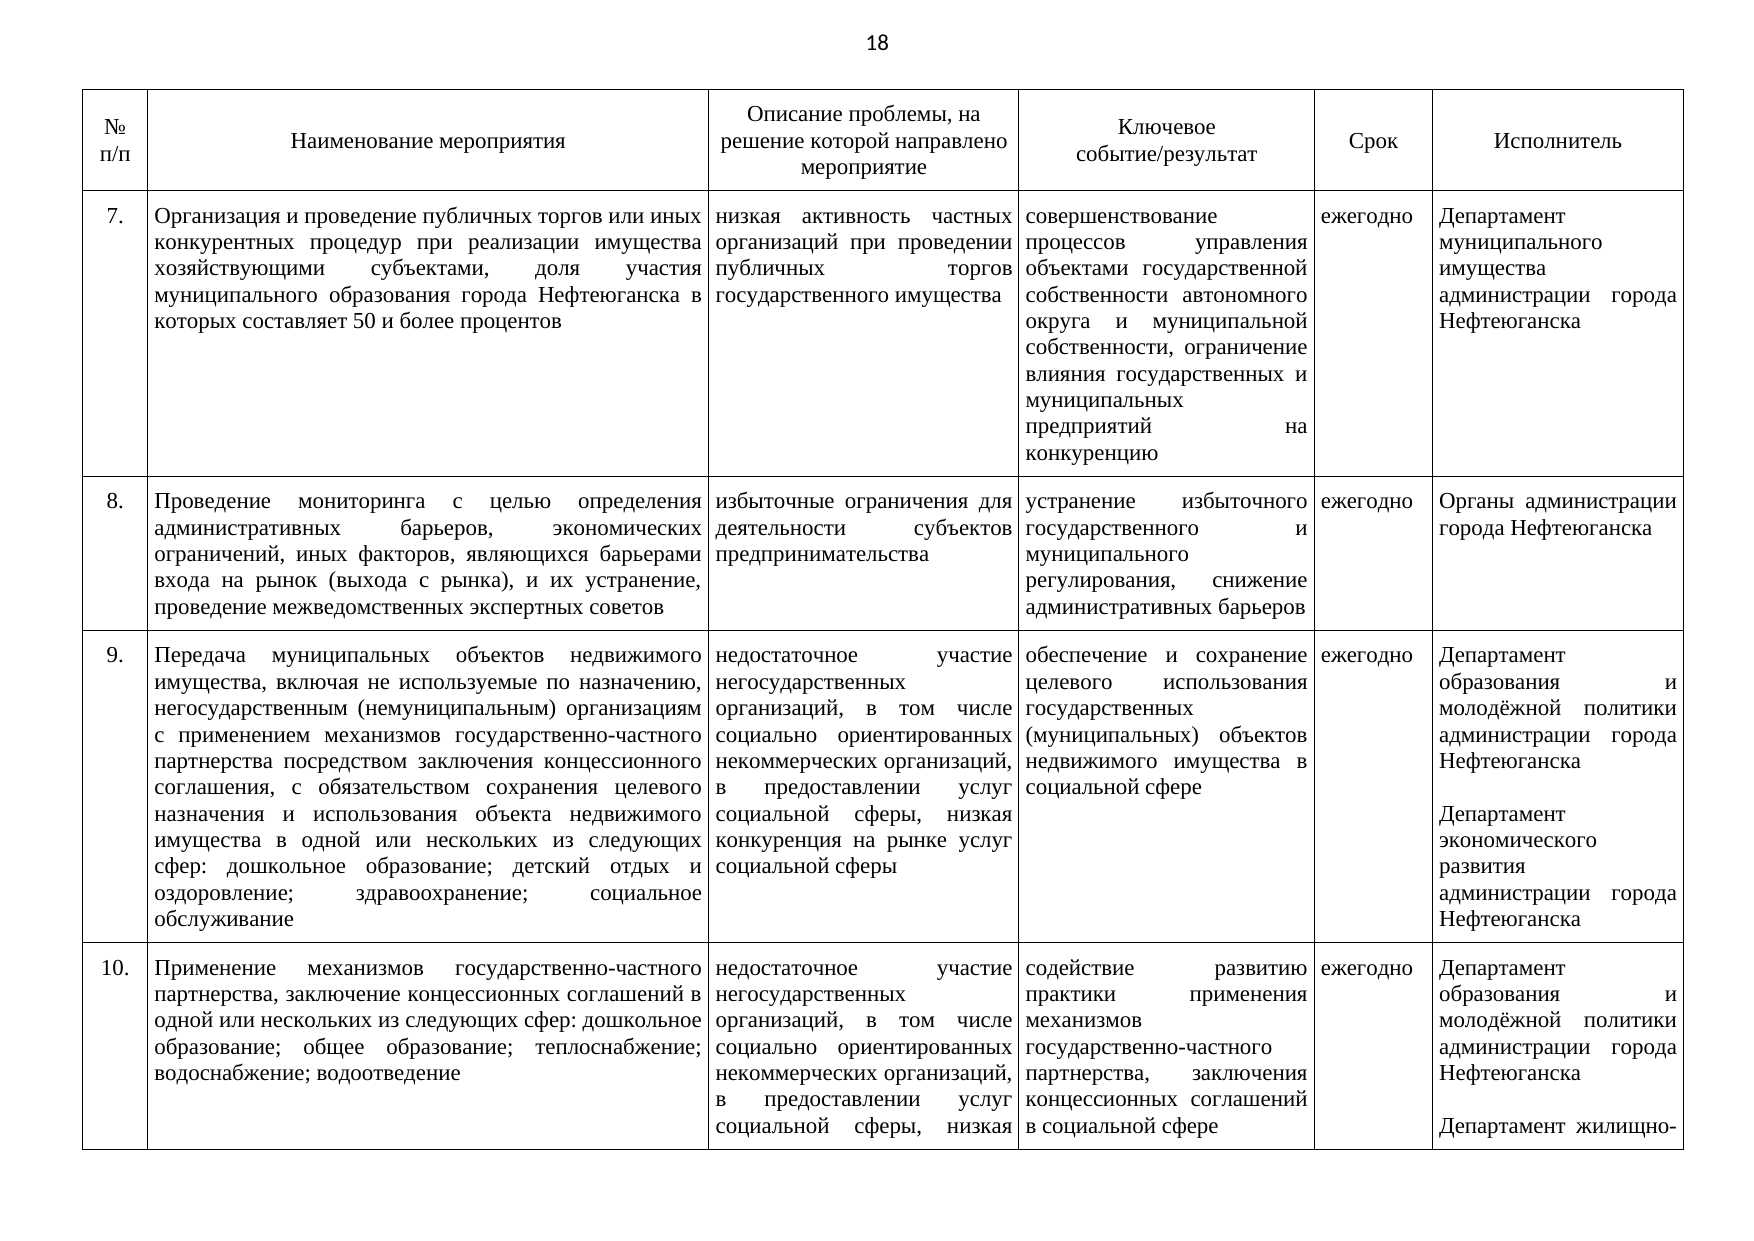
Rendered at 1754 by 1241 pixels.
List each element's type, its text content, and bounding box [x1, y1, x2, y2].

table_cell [1433, 943, 1683, 1149]
table_cell 7. [83, 191, 147, 476]
table_cell 10. [83, 943, 147, 1149]
table_cell ежегодно [1315, 477, 1432, 630]
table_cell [709, 943, 1018, 1149]
table_cell Передача муниципальных объектов недвижимого имущества, включая не используемые по назначению, негосударственным (немуниципальным) организациям с применением механизмов государственно-частного партнерства посредством заключения концессионного соглашения, с обязательством сохранения целевого назначения и использования объекта недвижимого имущества в одной или нескольких из следующих сфер: дошкольное образование; детский отдых и оздоровление; здравоохранение; социальное обслуживание [148, 631, 708, 942]
table_cell устранение избыточного государственного и муниципального регулирования, снижение административных барьеров [1019, 477, 1314, 630]
table_cell Проведение мониторинга с целью определения административных барьеров, экономических ограничений, иных факторов, являющихся барьерами входа на рынок (выхода с рынка), и их устранение, проведение межведомственных экспертных советов [148, 477, 708, 630]
table_cell 8. [83, 477, 147, 630]
table_cell Организация и проведение публичных торгов или иных конкурентных процедур при реализации имущества хозяйствующими субъектами, доля участия муниципального образования города Нефтеюганска в которых составляет 50 и более процентов [148, 191, 708, 476]
table_cell ежегодно [1315, 631, 1432, 942]
table_cell 9. [83, 631, 147, 942]
table_cell обеспечение и сохранение целевого использования государственных (муниципальных) объектов недвижимого имущества в социальной сфере [1019, 631, 1314, 942]
table_cell низкая активность частных организаций при проведении публичных торгов государственного имущества [709, 191, 1018, 476]
table_header Описание проблемы, на решение которой направлено мероприятие [709, 90, 1018, 190]
table_cell ежегодно [1315, 943, 1432, 1149]
table_cell избыточные ограничения для деятельности субъектов предпринимательства [709, 477, 1018, 630]
table_header Исполнитель [1433, 90, 1683, 190]
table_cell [148, 943, 708, 1149]
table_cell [1433, 191, 1683, 476]
table_cell совершенствование процессов управления объектами государственной собственности автономного округа и муниципальной собственности, ограничение влияния государственных и муниципальных предприятий на конкуренцию [1019, 191, 1314, 476]
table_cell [1019, 943, 1314, 1149]
table_cell Департамент образования и молодёжной политики администрации города Нефтеюганска Департамент экономического развития администрации города Нефтеюганска [1433, 631, 1683, 942]
table_cell Органы администрации города Нефтеюганска [1433, 477, 1683, 630]
table_header Срок [1315, 90, 1432, 190]
table_header Ключевое событие/результат [1019, 90, 1314, 190]
table_header Наименование мероприятия [148, 90, 708, 190]
table_cell ежегодно [1315, 191, 1432, 476]
table_header № п/п [83, 90, 147, 190]
